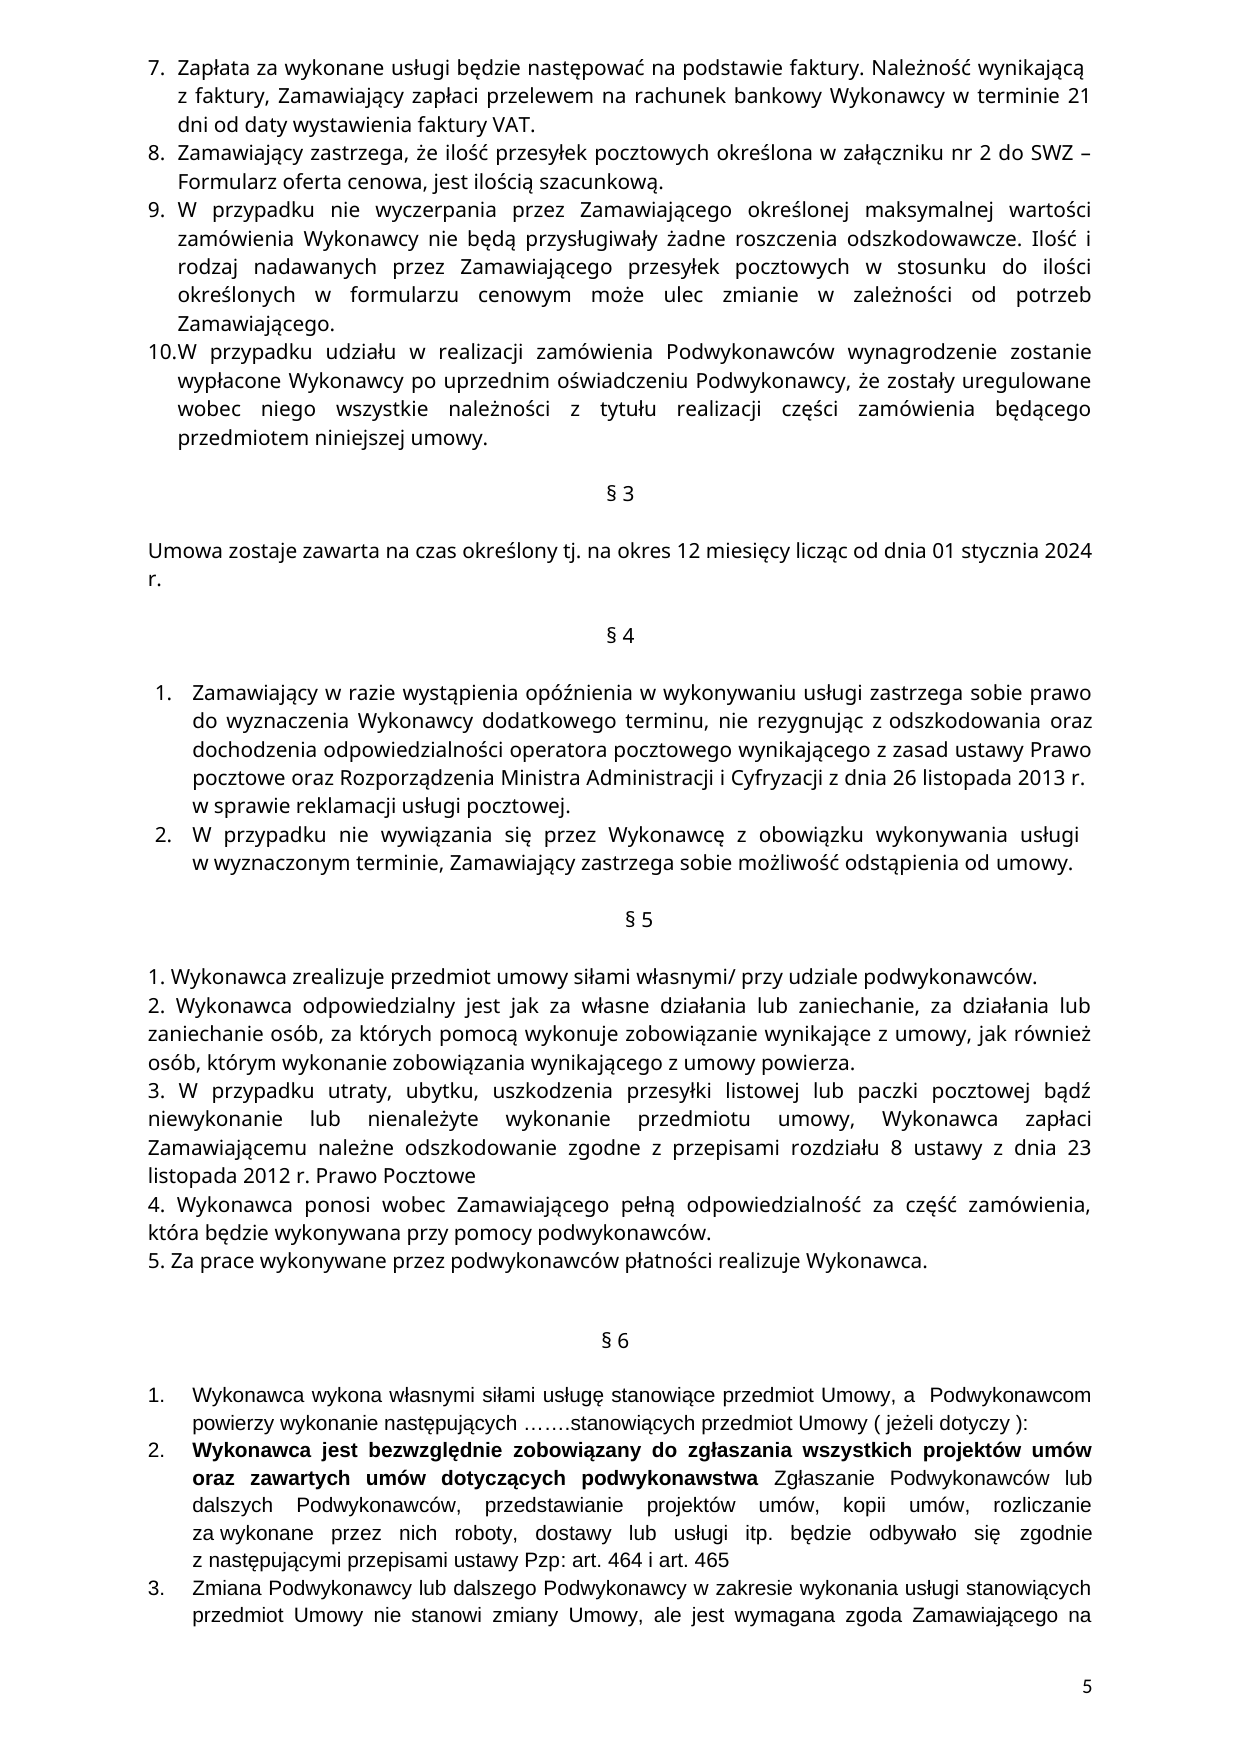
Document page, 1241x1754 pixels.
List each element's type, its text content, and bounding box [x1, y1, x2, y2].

list Zamawiający w razie wystąpienia opóźnienia w wykonywaniu usługi zastrzega sobie prawo do wyznaczenia Wykonawcy dodatkowego terminu, nie rezygnując z odszkodowania oraz dochodzenia odpowiedzialności operatora pocztowego wynikającego z zasad ustawy Prawo pocztowe oraz Rozporządzenia Ministra Administracji i Cyfryzacji z dnia 26 listopada 2013 r. w sprawie reklamacji usługi pocztowej. [154, 678, 1092, 820]
text 1. Wykonawca zrealizuje przedmiot umowy siłami własnymi/ przy udziale podwykonawców. [148, 962, 1092, 991]
text § 4 [148, 621, 1092, 649]
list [148, 1576, 1092, 1627]
text 2. Wykonawca odpowiedzialny jest jak za własne działania lub zaniechanie, za działania lub zaniechanie osób, za których pomocą wykonuje zobowiązanie wynikające z umowy, jak również osób, którym wykonanie zobowiązania wynikającego z umowy powierza. [148, 991, 1092, 1076]
list Wykonawca wykona własnymi siłami usługę stanowiące przedmiot Umowy, a Podwykonawcom powierzy wykonanie następujących …….stanowiących przedmiot Umowy ( jeżeli dotyczy ): [148, 1383, 1092, 1434]
list W przypadku nie wyczerpania przez Zamawiającego określonej maksymalnej wartości zamówienia Wykonawcy nie będą przysługiwały żadne roszczenia odszkodowawcze. Ilość i rodzaj nadawanych przez Zamawiającego przesyłek pocztowych w stosunku do ilości określonych w formularzu cenowym może ulec zmianie w zależności od potrzeb Zamawiającego. [148, 195, 1092, 337]
list Zamawiający zastrzega, że ilość przesyłek pocztowych określona w załączniku nr 2 do SWZ – Formularz oferta cenowa, jest ilością szacunkową. [148, 138, 1092, 195]
text 3. W przypadku utraty, ubytku, uszkodzenia przesyłki listowej lub paczki pocztowej bądź niewykonanie lub nienależyte wykonanie przedmiotu umowy, Wykonawca zapłaci Zamawiającemu należne odszkodowanie zgodne z przepisami rozdziału 8 ustawy z dnia 23 listopada 2012 r. Prawo Pocztowe [148, 1076, 1092, 1190]
text § 6 [590, 1326, 1092, 1355]
text § 5 [185, 905, 1092, 934]
list Zapłata za wykonane usługi będzie następować na podstawie faktury. Należność wynikającą z faktury, Zamawiający zapłaci przelewem na rachunek bankowy Wykonawcy w terminie 21 dni od daty wystawienia faktury VAT. [148, 53, 1092, 138]
list W przypadku nie wywiązania się przez Wykonawcę z obowiązku wykonywania usługi w wyznaczonym terminie, Zamawiający zastrzega sobie możliwość odstąpienia od umowy. [154, 820, 1092, 877]
list Wykonawca jest bezwzględnie zobowiązany do zgłaszania wszystkich projektów umów oraz zawartych umów dotyczących podwykonawstwa Zgłaszanie Podwykonawców lub dalszych Podwykonawców, przedstawianie projektów umów, kopii umów, rozliczanie za wykonane przez nich roboty, dostawy lub usługi itp. będzie odbywało się zgodnie z następującymi przepisami ustawy Pzp: art. 464 i art. 465 [148, 1438, 1092, 1572]
text § 3 [148, 479, 1092, 508]
list Umowa zostaje zawarta na czas określony tj. na okres 12 miesięcy licząc od dnia 01 stycznia 2024 r. [148, 536, 1092, 593]
list W przypadku udziału w realizacji zamówienia Podwykonawców wynagrodzenie zostanie wypłacone Wykonawcy po uprzednim oświadczeniu Podwykonawcy, że zostały uregulowane wobec niego wszystkie należności z tytułu realizacji części zamówienia będącego przedmiotem niniejszej umowy. [148, 337, 1092, 451]
text 5. Za prace wykonywane przez podwykonawców płatności realizuje Wykonawca. [148, 1247, 1092, 1275]
text 4. Wykonawca ponosi wobec Zamawiającego pełną odpowiedzialność za część zamówienia, która będzie wykonywana przy pomocy podwykonawców. [148, 1190, 1092, 1247]
